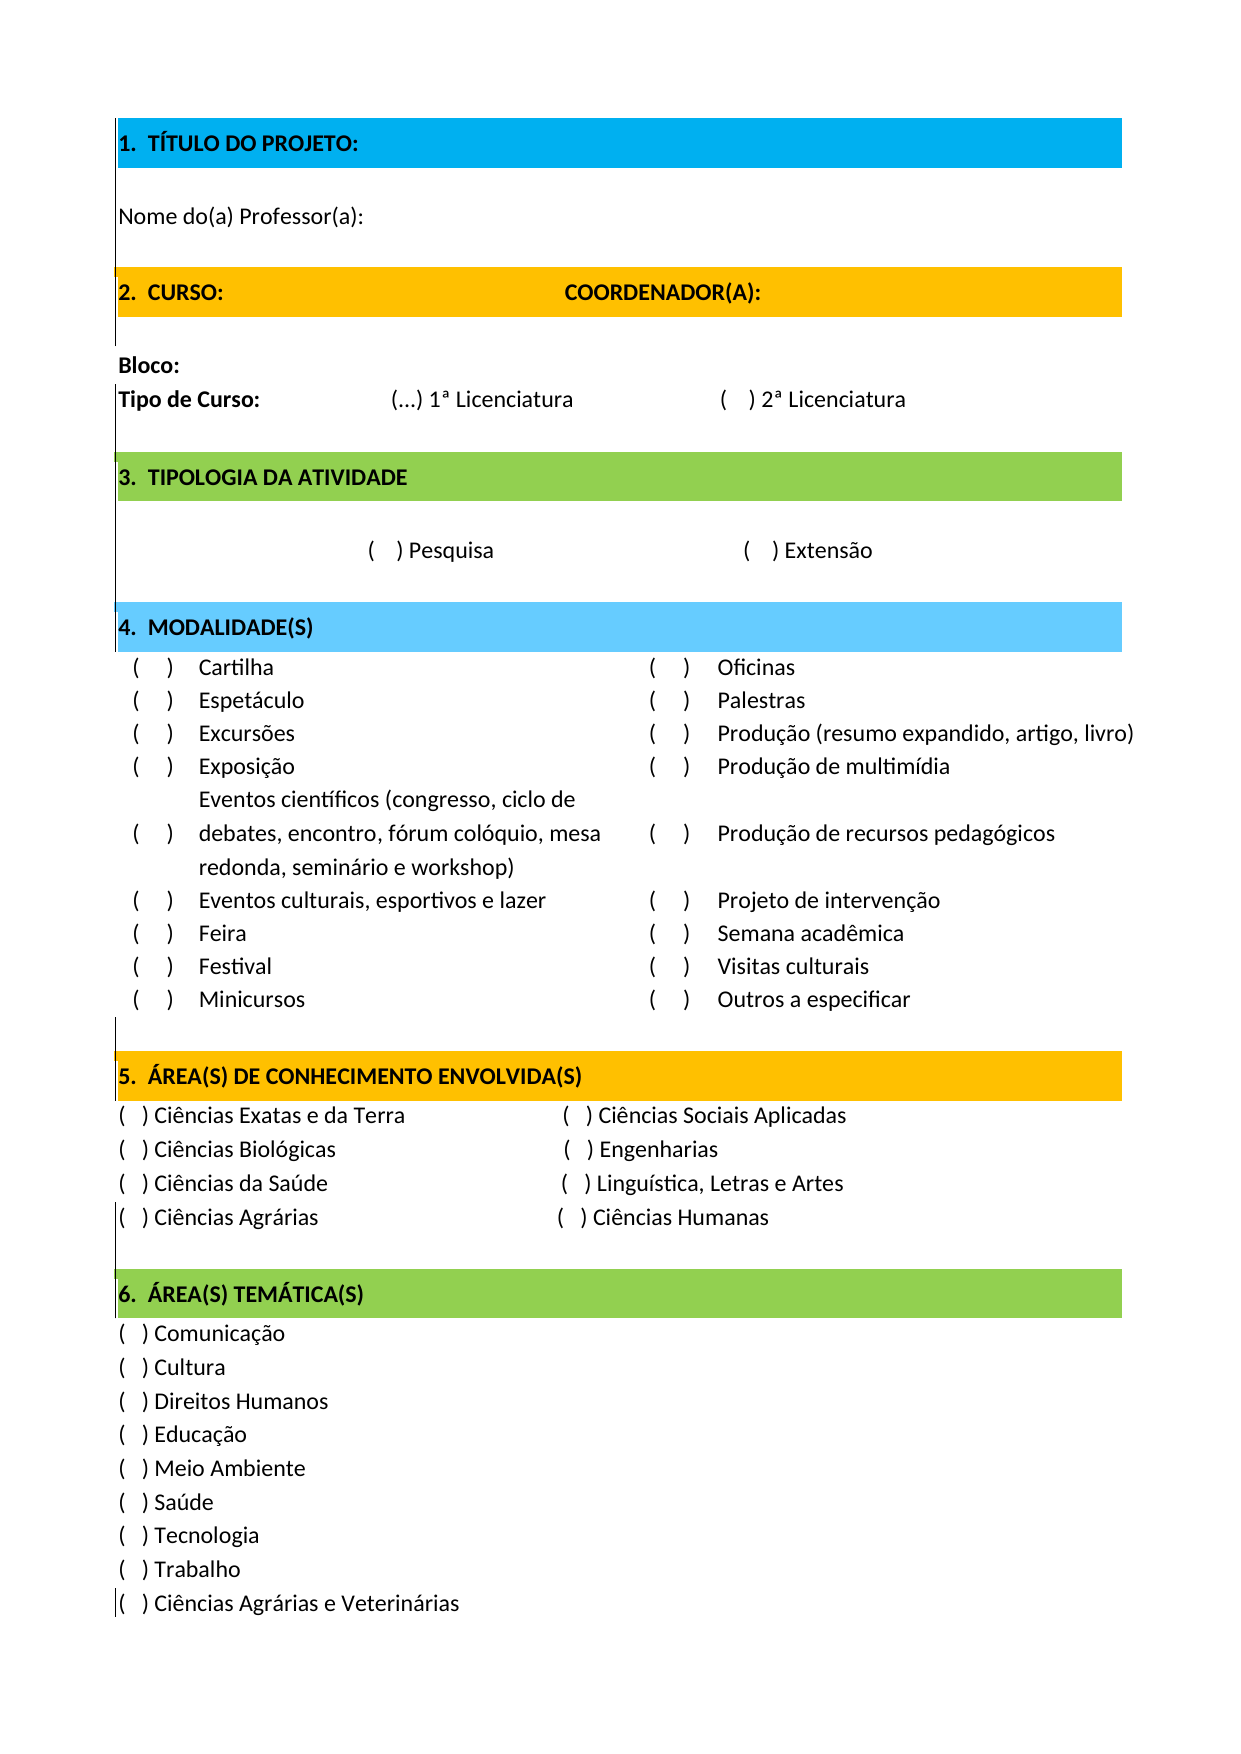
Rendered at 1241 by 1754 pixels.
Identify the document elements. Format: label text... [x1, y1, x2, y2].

text ( ) Educação [118, 1419, 1122, 1449]
text ( ) Comunicação [118, 1318, 1122, 1348]
table_cell ( ) [118, 984, 187, 1017]
table_cell Festival [187, 951, 632, 984]
list ÁREA(S) DE CONHECIMENTO ENVOLVIDA(S) [118, 1061, 1122, 1090]
text ( ) Meio Ambiente [118, 1453, 1122, 1482]
list CURSO: COORDENADOR(A): [118, 277, 1122, 307]
table_cell ( ) [118, 751, 187, 784]
table_cell ( ) [633, 751, 706, 784]
table_cell Produção de multimídia [706, 751, 1149, 784]
text Nome do(a) Professor(a): [116, 201, 1122, 231]
table_cell Eventos científicos (congresso, ciclo de debates, encontro, fórum colóquio, mesa redonda, seminário e workshop) [187, 784, 632, 885]
table_cell ( ) [118, 718, 187, 751]
text ( ) Cultura [118, 1352, 1122, 1381]
text ( ) Ciências Exatas e da Terra ( ) Ciências Sociais Aplicadas [118, 1101, 1122, 1130]
table_header Cartilha [187, 652, 632, 685]
table_cell Exposição [187, 751, 632, 784]
text ( ) Trabalho [118, 1554, 1122, 1583]
table_cell Semana acadêmica [706, 918, 1149, 951]
table_cell ( ) [118, 784, 187, 885]
table_cell Espetáculo [187, 685, 632, 718]
text ( ) Ciências Biológicas ( ) Engenharias [118, 1134, 1122, 1163]
table_cell Minicursos [187, 984, 632, 1017]
table_cell ( ) [118, 918, 187, 951]
list MODALIDADE(S) [118, 612, 1122, 642]
table_cell ( ) [118, 885, 187, 918]
text ( ) Direitos Humanos [118, 1386, 1122, 1415]
table_cell ( ) [633, 918, 706, 951]
list TIPOLOGIA DA ATIVIDADE [118, 462, 1122, 491]
table_cell ( ) [633, 685, 706, 718]
table_cell Excursões [187, 718, 632, 751]
text ( ) Ciências da Saúde ( ) Linguística, Letras e Artes [118, 1168, 1122, 1197]
table_cell ( ) [633, 718, 706, 751]
table_cell ( ) [633, 951, 706, 984]
table_cell ( ) [633, 885, 706, 918]
table_cell Produção de recursos pedagógicos [706, 784, 1149, 885]
text ( ) Ciências Agrárias e Veterinárias [116, 1588, 1122, 1617]
table_cell ( ) [633, 784, 706, 885]
table_cell Palestras [706, 685, 1149, 718]
table_cell Projeto de intervenção [706, 885, 1149, 918]
table_cell Feira [187, 918, 632, 951]
text ( ) Ciências Agrárias ( ) Ciências Humanas [116, 1202, 1122, 1231]
text ( ) Tecnologia [118, 1520, 1122, 1550]
text Bloco: [118, 351, 1122, 380]
text ( ) Saúde [118, 1487, 1122, 1516]
table_header Oficinas [706, 652, 1149, 685]
table_cell Outros a especificar [706, 984, 1149, 1017]
table_cell ( ) [118, 685, 187, 718]
text Tipo de Curso: (...) 1ª Licenciatura ( ) 2ª Licenciatura [116, 384, 1122, 413]
table_cell Produção (resumo expandido, artigo, livro) [706, 718, 1149, 751]
text ( ) Pesquisa ( ) Extensão [116, 535, 1122, 564]
table_header ( ) [633, 652, 706, 685]
list ÁREA(S) TEMÁTICA(S) [118, 1279, 1122, 1308]
table_cell Visitas culturais [706, 951, 1149, 984]
table_header ( ) [118, 652, 187, 685]
table_cell Eventos culturais, esportivos e lazer [187, 885, 632, 918]
table_cell ( ) [633, 984, 706, 1017]
list TÍTULO DO PROJETO: [118, 128, 1122, 158]
table_cell ( ) [118, 951, 187, 984]
